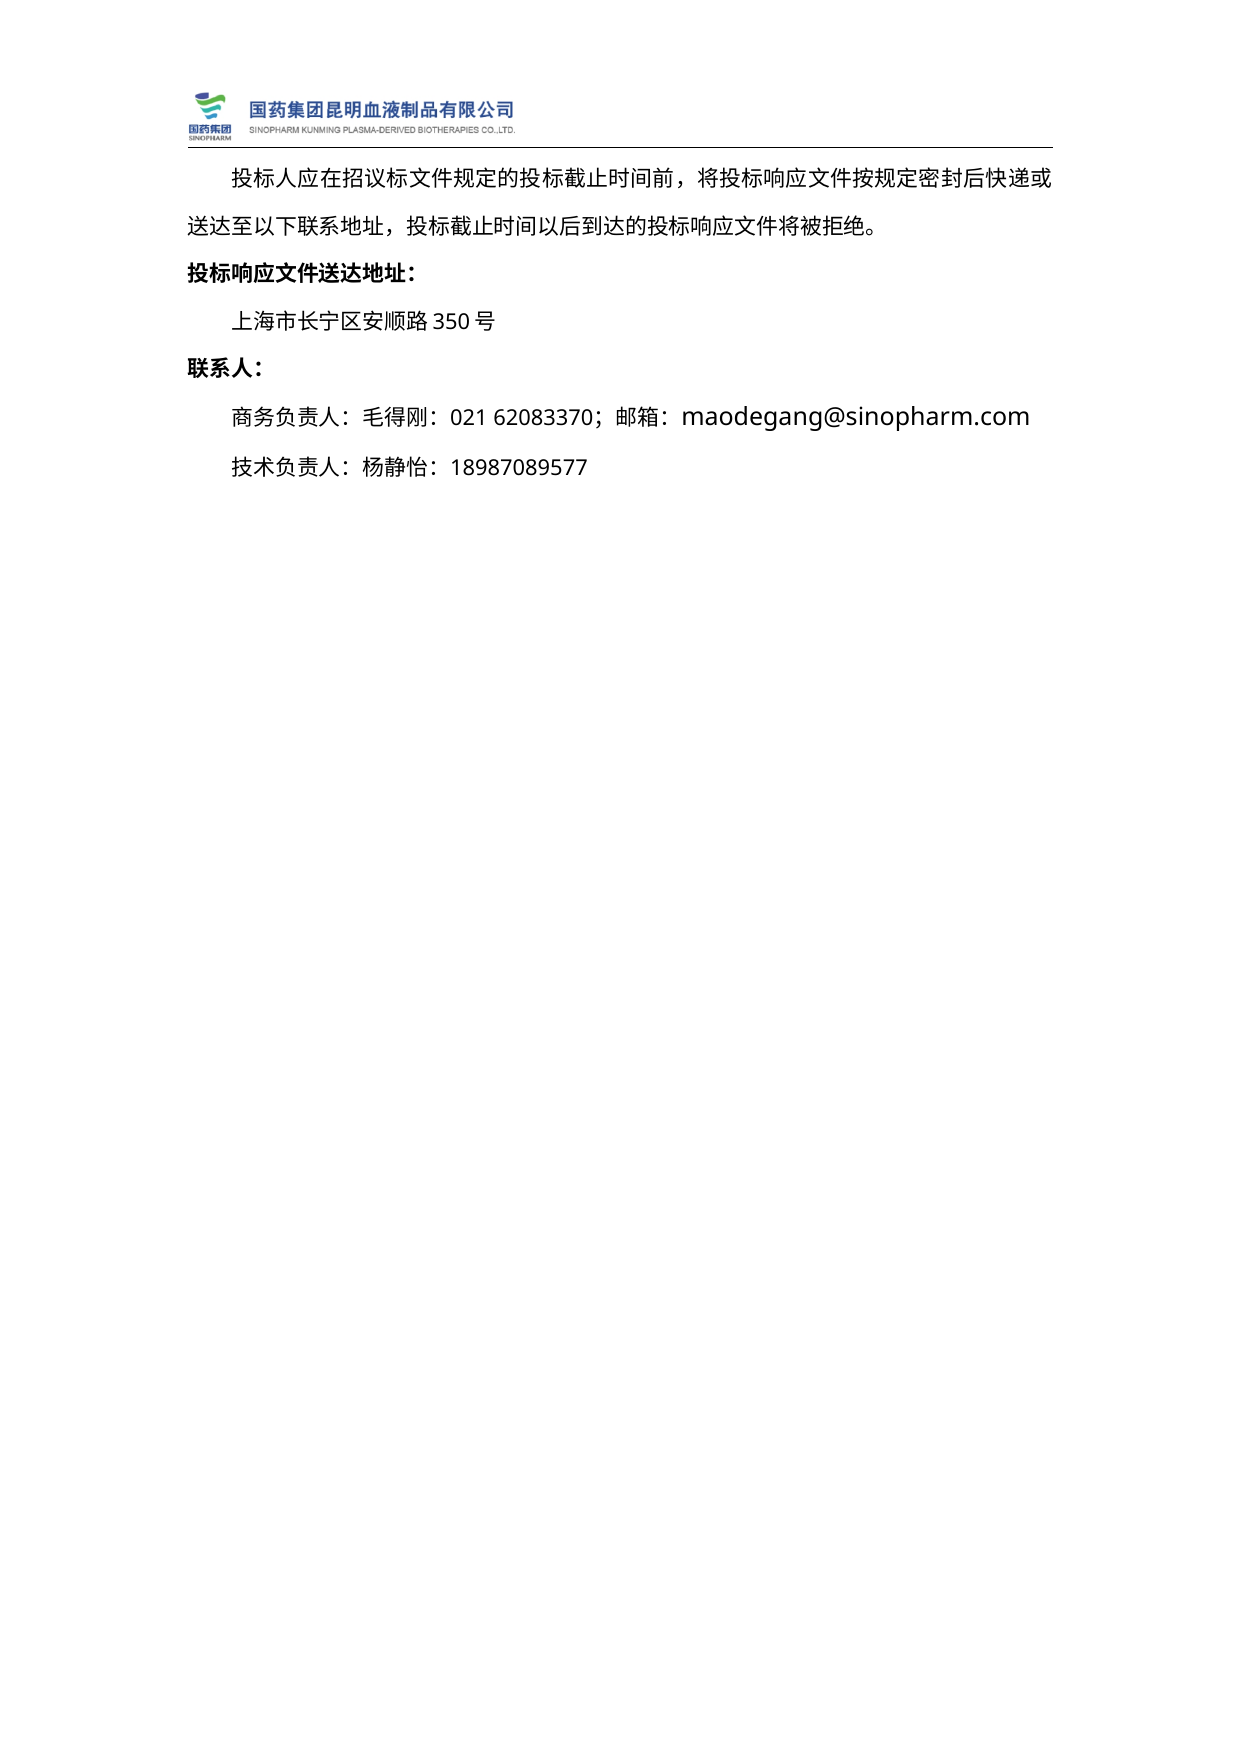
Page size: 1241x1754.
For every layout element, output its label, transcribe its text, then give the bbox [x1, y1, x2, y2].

text 联系人： [187, 351, 1053, 383]
text 投标人应在招议标文件规定的投标截止时间前，将投标响应文件按规定密封后快递或送达至以下联系地址，投标截止时间以后到达的投标响应文件将被拒绝。 [187, 161, 1053, 240]
text 投标响应文件送达地址： [187, 256, 1053, 288]
text 上海市长宁区安顺路350号 [187, 304, 1053, 335]
text 技术负责人：杨静怡：18987089577 [187, 450, 1053, 482]
picture [187, 88, 519, 145]
text 商务负责人：毛得刚：021 62083370；邮箱：maodegang@sinopharm.com [187, 399, 1053, 433]
